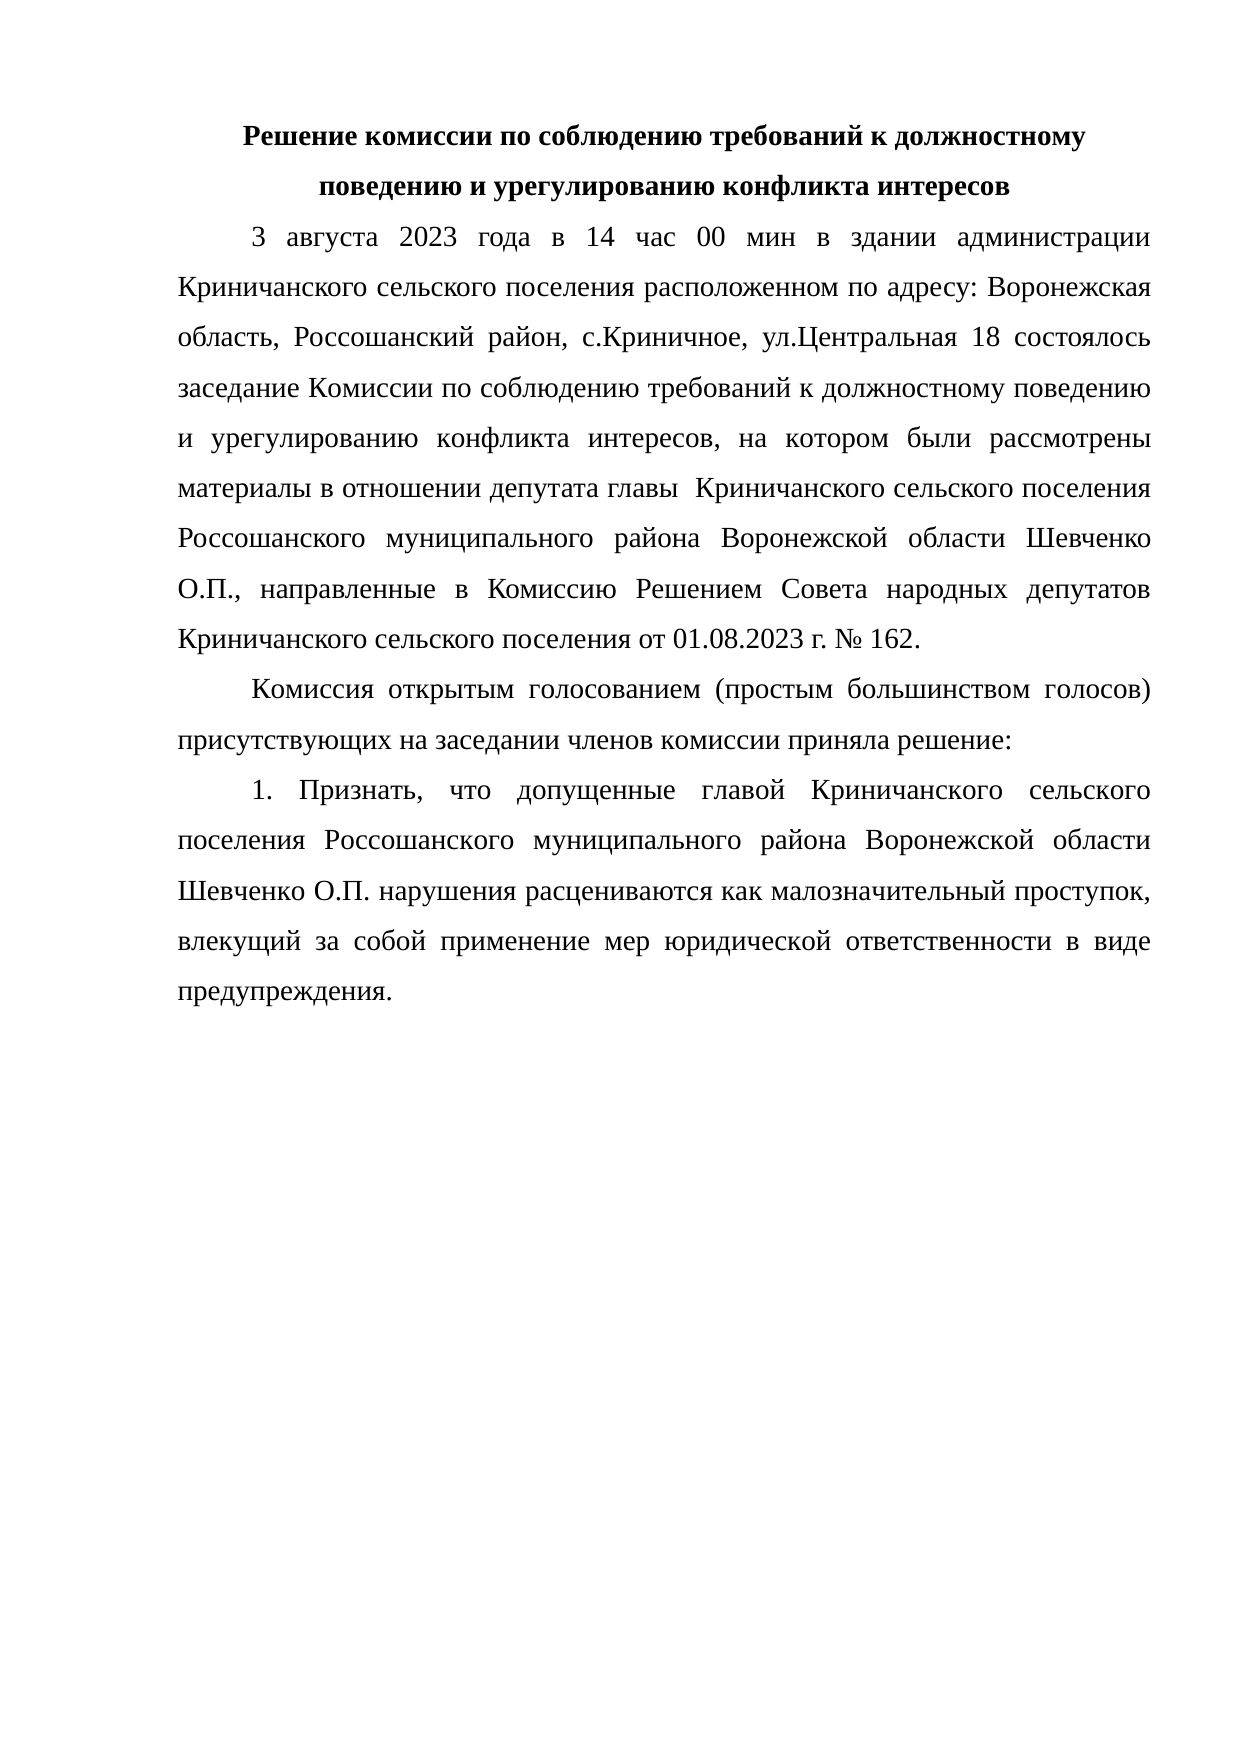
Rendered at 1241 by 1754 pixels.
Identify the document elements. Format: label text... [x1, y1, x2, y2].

text 3 августа 2023 года в 14 час 00 мин в здании администрации Криничанского сельского поселения расположенном по адресу: Воронежская область, Россошанский район, с.Криничное, ул.Центральная 18 состоялось заседание Комиссии по соблюдению требований к должностному поведению и урегулированию конфликта интересов, на котором были рассмотрены материалы в отношении депутата главы Криничанского сельского поселения Россошанского муниципального района Воронежской области Шевченко О.П., направленные в Комиссию Решением Совета народных депутатов Криничанского сельского поселения от 01.08.2023 г. № 162. [177, 219, 1152, 655]
text Решение комиссии по соблюдению требований к должностному поведению и урегулированию конфликта интересов [177, 118, 1152, 202]
text 1. Признать, что допущенные главой Криничанского сельского поселения Россошанского муниципального района Воронежской области Шевченко О.П. нарушения расцениваются как малозначительный проступок, влекущий за собой применение мер юридической ответственности в виде предупреждения. [177, 772, 1152, 1007]
text Комиссия открытым голосованием (простым большинством голосов) присутствующих на заседании членов комиссии приняла решение: [177, 672, 1152, 755]
